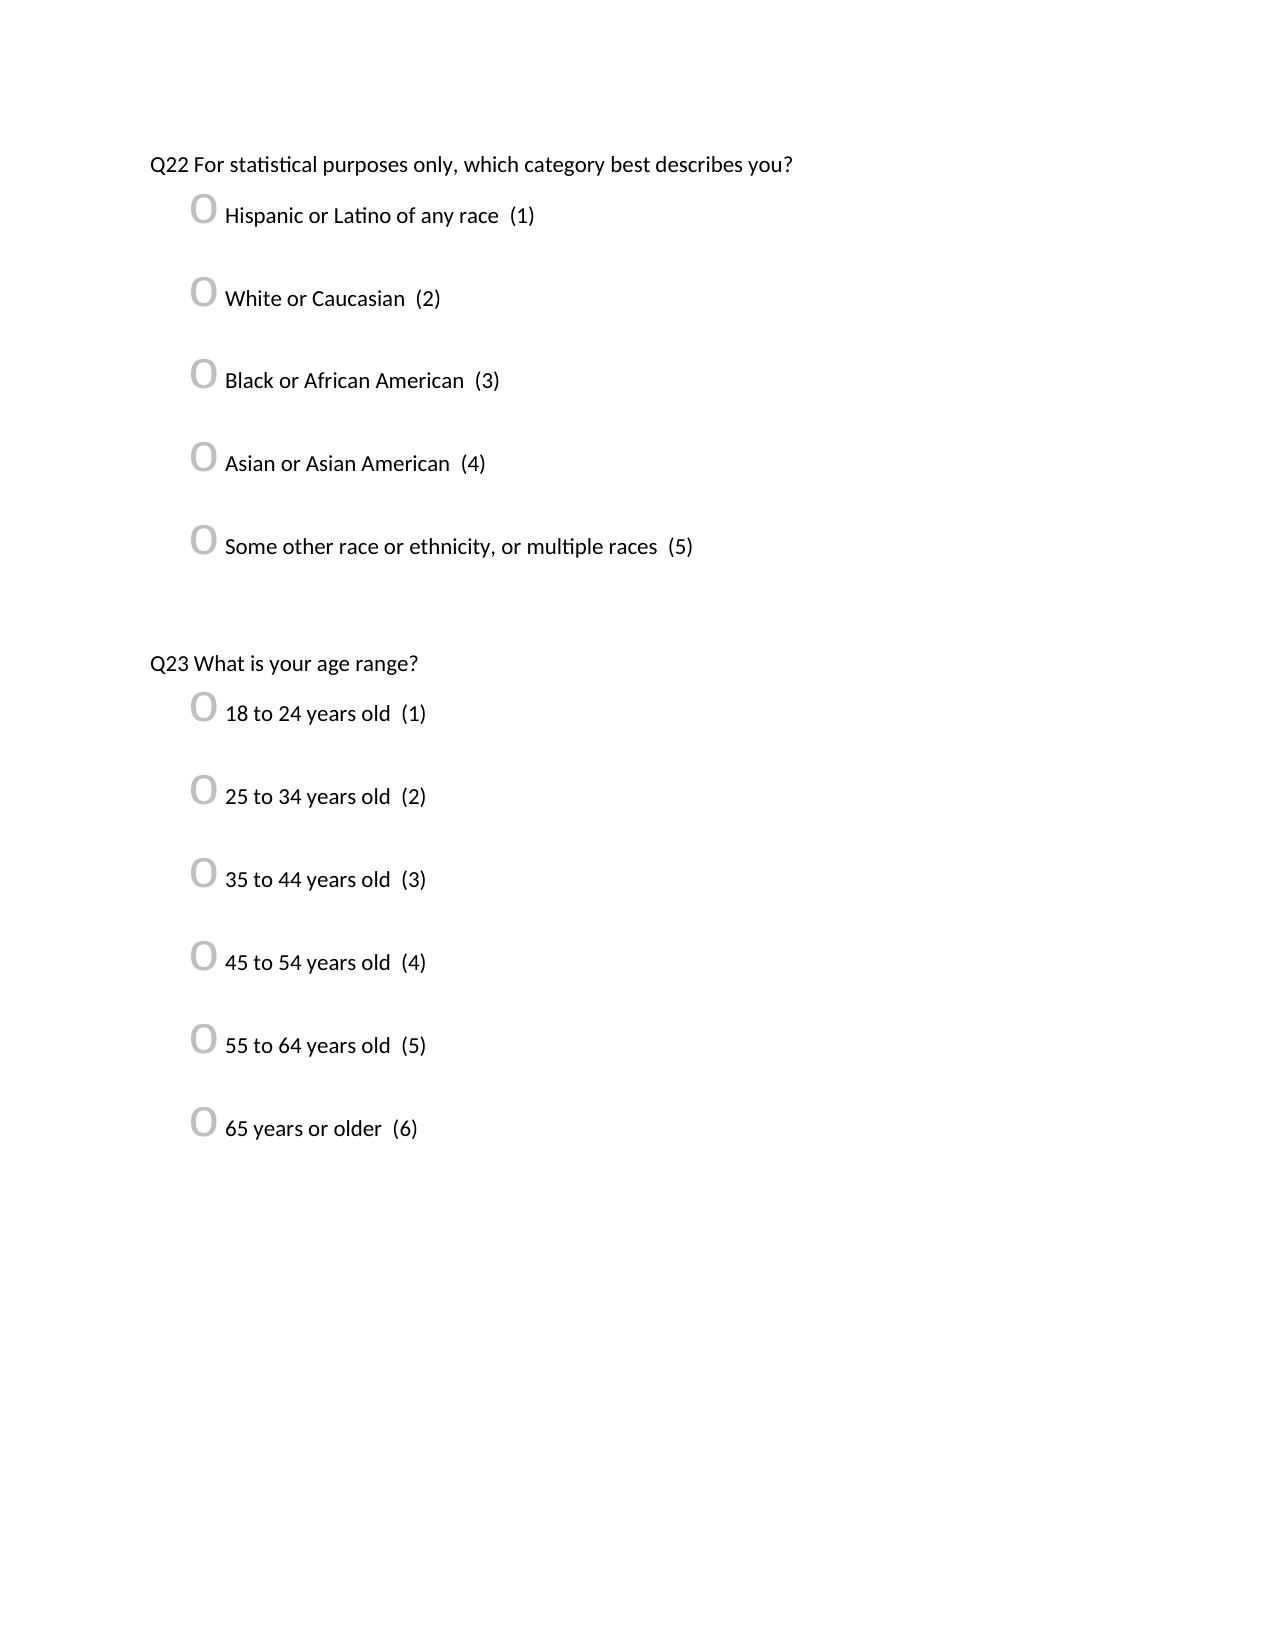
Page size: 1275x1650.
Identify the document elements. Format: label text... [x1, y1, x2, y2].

list Black or African American (3) [187, 344, 1125, 405]
list Hispanic or Latino of any race (1) [187, 178, 1125, 239]
list 45 to 54 years old (4) [187, 925, 1125, 987]
list 18 to 24 years old (1) [187, 677, 1125, 738]
text Q22 For statistical purposes only, which category best describes you? [150, 150, 1125, 178]
list White or Caucasian (2) [187, 261, 1125, 322]
list 55 to 64 years old (5) [187, 1008, 1125, 1070]
list 35 to 44 years old (3) [187, 842, 1125, 904]
list Some other race or ethnicity, or multiple races (5) [187, 510, 1125, 571]
list 65 years or older (6) [187, 1091, 1125, 1153]
list Asian or Asian American (4) [187, 427, 1125, 488]
list 25 to 34 years old (2) [187, 759, 1125, 821]
text Q23 What is your age range? [150, 649, 1125, 677]
